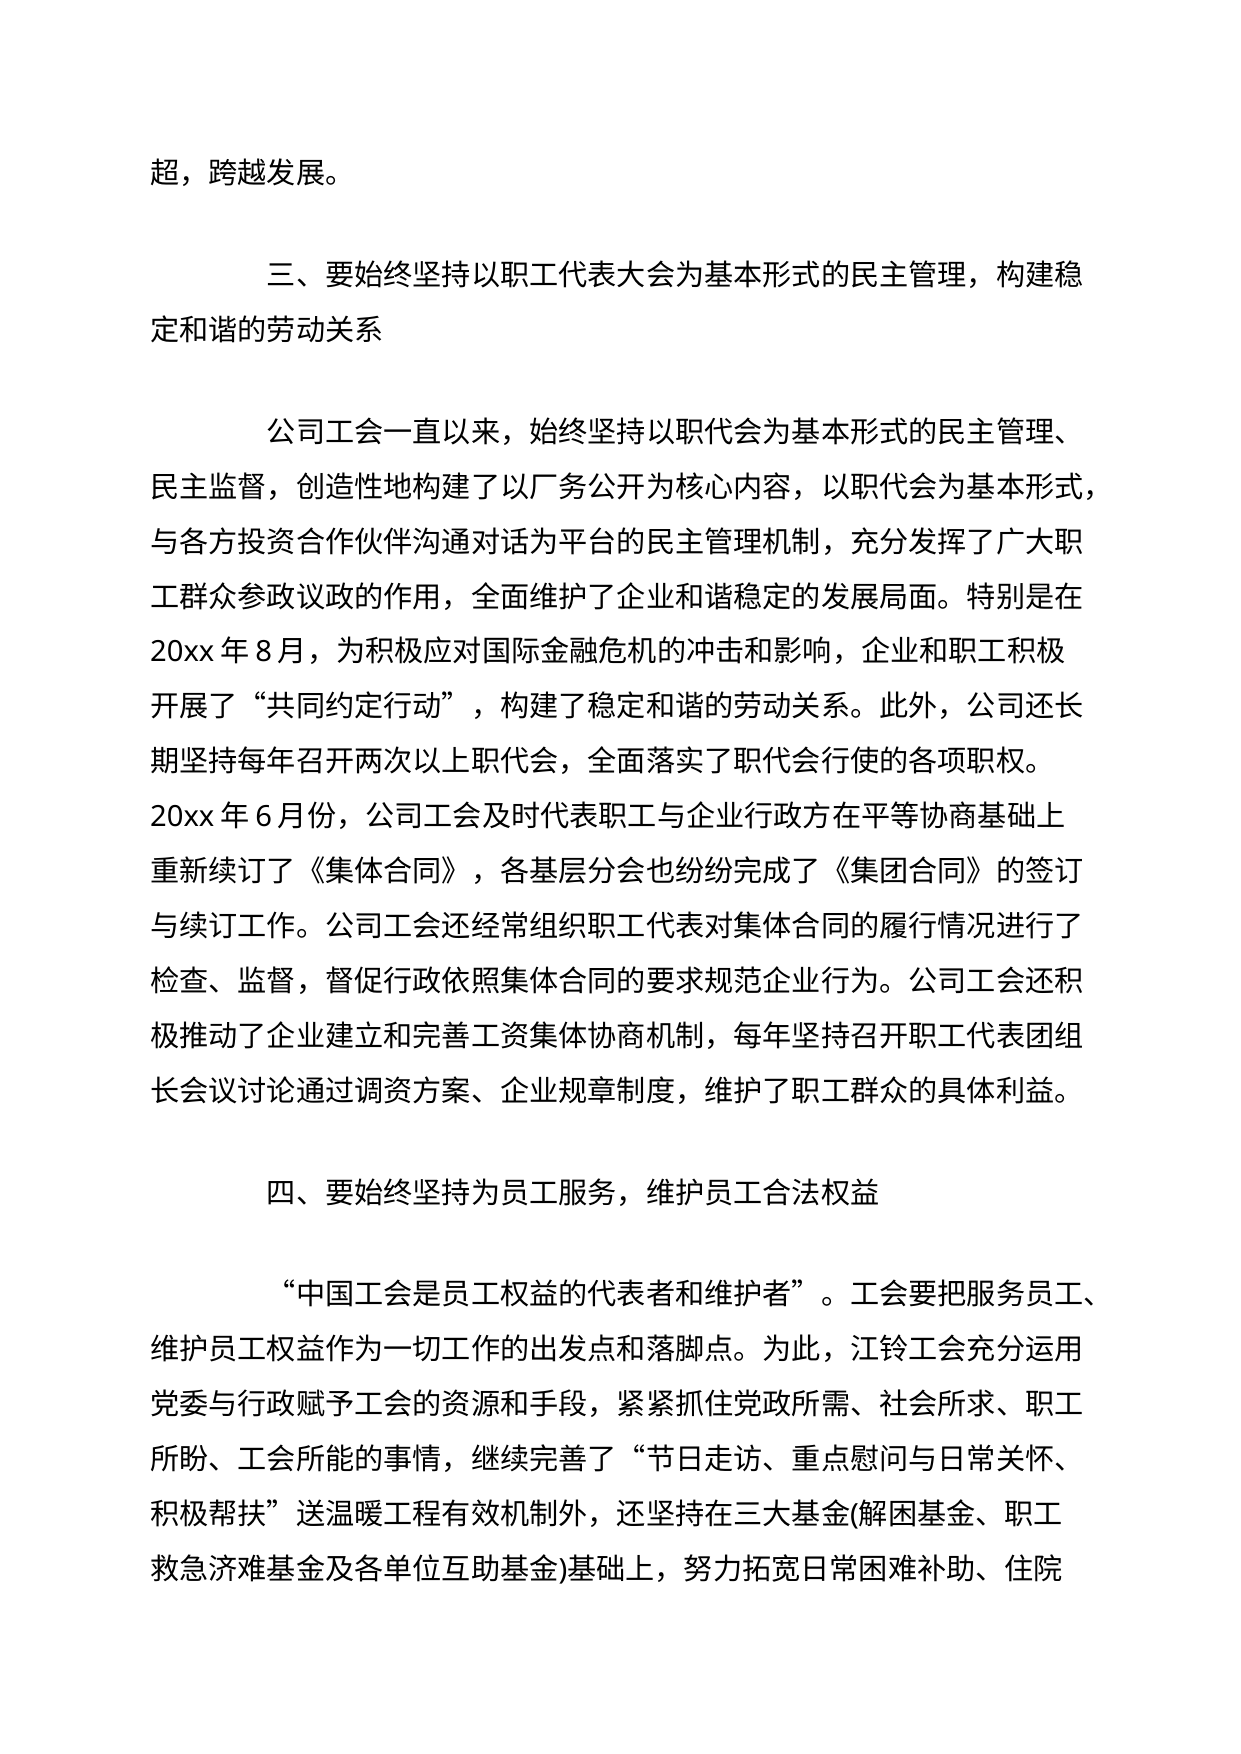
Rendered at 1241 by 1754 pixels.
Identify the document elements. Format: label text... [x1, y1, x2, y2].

text 四、要始终坚持为员工服务，维护员工合法权益 [150, 1169, 1090, 1211]
text 公司工会一直以来，始终坚持以职代会为基本形式的民主管理、民主监督，创造性地构建了以厂务公开为核心内容，以职代会为基本形式，与各方投资合作伙伴沟通对话为平台的民主管理机制，充分发挥了广大职工群众参政议政的作用，全面维护了企业和谐稳定的发展局面。特别是在20xx年8月，为积极应对国际金融危机的冲击和影响，企业和职工积极开展了“共同约定行动”，构建了稳定和谐的劳动关系。此外，公司还长期坚持每年召开两次以上职代会，全面落实了职代会行使的各项职权。20xx年6月份，公司工会及时代表职工与企业行政方在平等协商基础上重新续订了《集体合同》，各基层分会也纷纷完成了《集团合同》的签订与续订工作。公司工会还经常组织职工代表对集体合同的履行情况进行了检查、监督，督促行政依照集体合同的要求规范企业行为。公司工会还积极推动了企业建立和完善工资集体协商机制，每年坚持召开职工代表团组长会议讨论通过调资方案、企业规章制度，维护了职工群众的具体利益。 [150, 408, 1090, 1110]
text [150, 1271, 1090, 1588]
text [150, 150, 1090, 192]
text 三、要始终坚持以职工代表大会为基本形式的民主管理，构建稳定和谐的劳动关系 [150, 252, 1090, 349]
